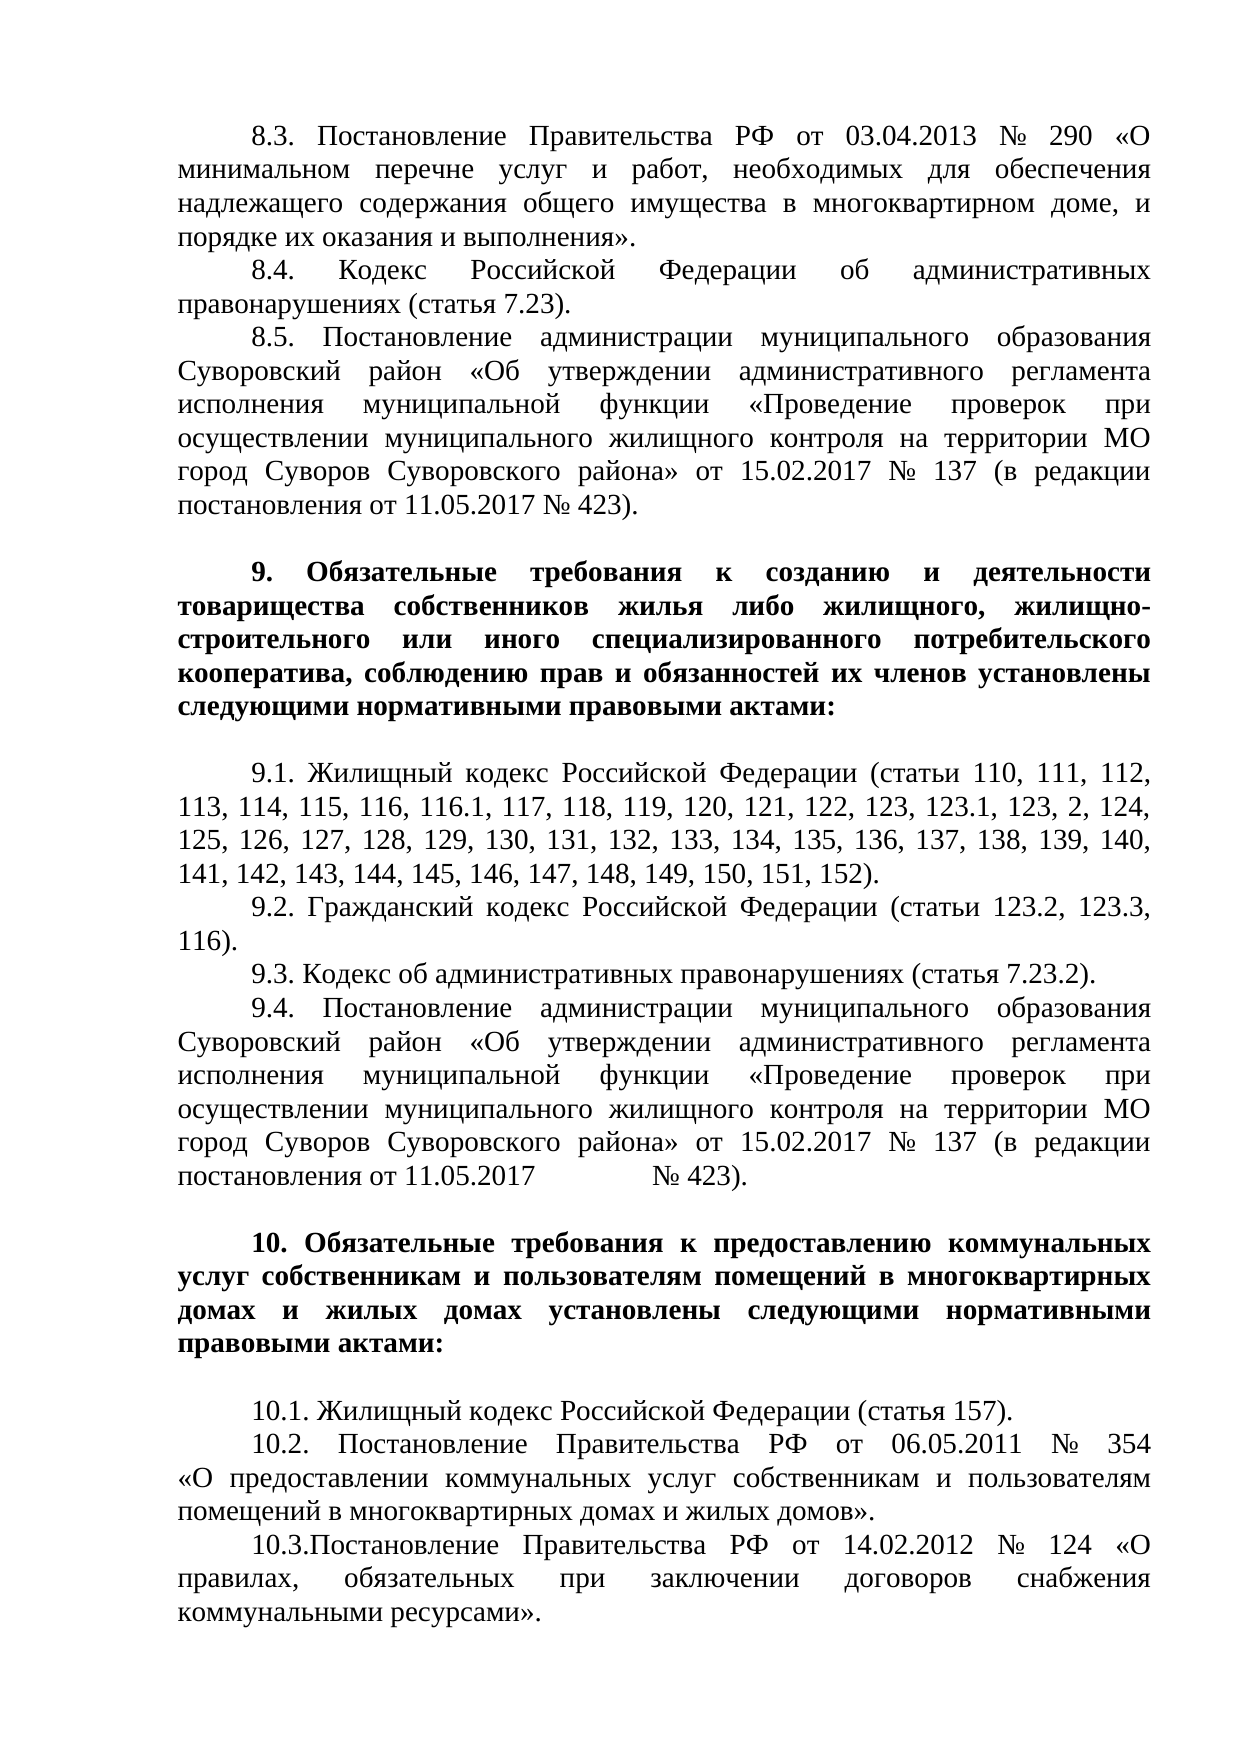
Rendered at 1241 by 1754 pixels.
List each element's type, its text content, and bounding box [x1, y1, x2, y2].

text 9.4. Постановление администрации муниципального образования Суворовский район «Об утверждении административного регламента исполнения муниципальной функции «Проведение проверок при осуществлении муниципального жилищного контроля на территории МО город Суворов Суворовского района» от 15.02.2017 № 137 (в редакции постановления от 11.05.2017 № 423). [177, 990, 1152, 1191]
text 9. Обязательные требования к созданию и деятельности товарищества собственников жилья либо жилищного, жилищно-строительного или иного специализированного потребительского кооператива, соблюдению прав и обязанностей их членов установлены следующими нормативными правовыми актами: [177, 554, 1152, 722]
text 9.3. Кодекс об административных правонарушениях (статья 7.23.2). [177, 957, 1152, 990]
text 10.3.Постановление Правительства РФ от 14.02.2012 № 124 «О правилах, обязательных при заключении договоров снабжения коммунальными ресурсами». [177, 1527, 1152, 1627]
text 8.4. Кодекс Российской Федерации об административных правонарушениях (статья 7.23). [177, 252, 1152, 319]
text 10.2. Постановление Правительства РФ от 06.05.2011 № 354 «О предоставлении коммунальных услуг собственникам и пользователям помещений в многоквартирных домах и жилых домов». [177, 1426, 1152, 1527]
text 9.1. Жилищный кодекс Российской Федерации (статьи 110, 111, 112, 113, 114, 115, 116, 116.1, 117, 118, 119, 120, 121, 122, 123, 123.1, 123, 2, 124, 125, 126, 127, 128, 129, 130, 131, 132, 133, 134, 135, 136, 137, 138, 139, 140, 141, 142, 143, 144, 145, 146, 147, 148, 149, 150, 151, 152). [177, 755, 1152, 889]
text 10. Обязательные требования к предоставлению коммунальных услуг собственникам и пользователям помещений в многоквартирных домах и жилых домах установлены следующими нормативными правовыми актами: [177, 1225, 1152, 1359]
text 8.3. Постановление Правительства РФ от 03.04.2013 № 290 «О минимальном перечне услуг и работ, необходимых для обеспечения надлежащего содержания общего имущества в многоквартирном доме, и порядке их оказания и выполнения». [177, 118, 1152, 252]
text 8.5. Постановление администрации муниципального образования Суворовский район «Об утверждении административного регламента исполнения муниципальной функции «Проведение проверок при осуществлении муниципального жилищного контроля на территории МО город Суворов Суворовского района» от 15.02.2017 № 137 (в редакции постановления от 11.05.2017 № 423). [177, 319, 1152, 521]
text 10.1. Жилищный кодекс Российской Федерации (статья 157). [177, 1393, 1152, 1426]
text 9.2. Гражданский кодекс Российской Федерации (статьи 123.2, 123.3, 116). [177, 889, 1152, 957]
